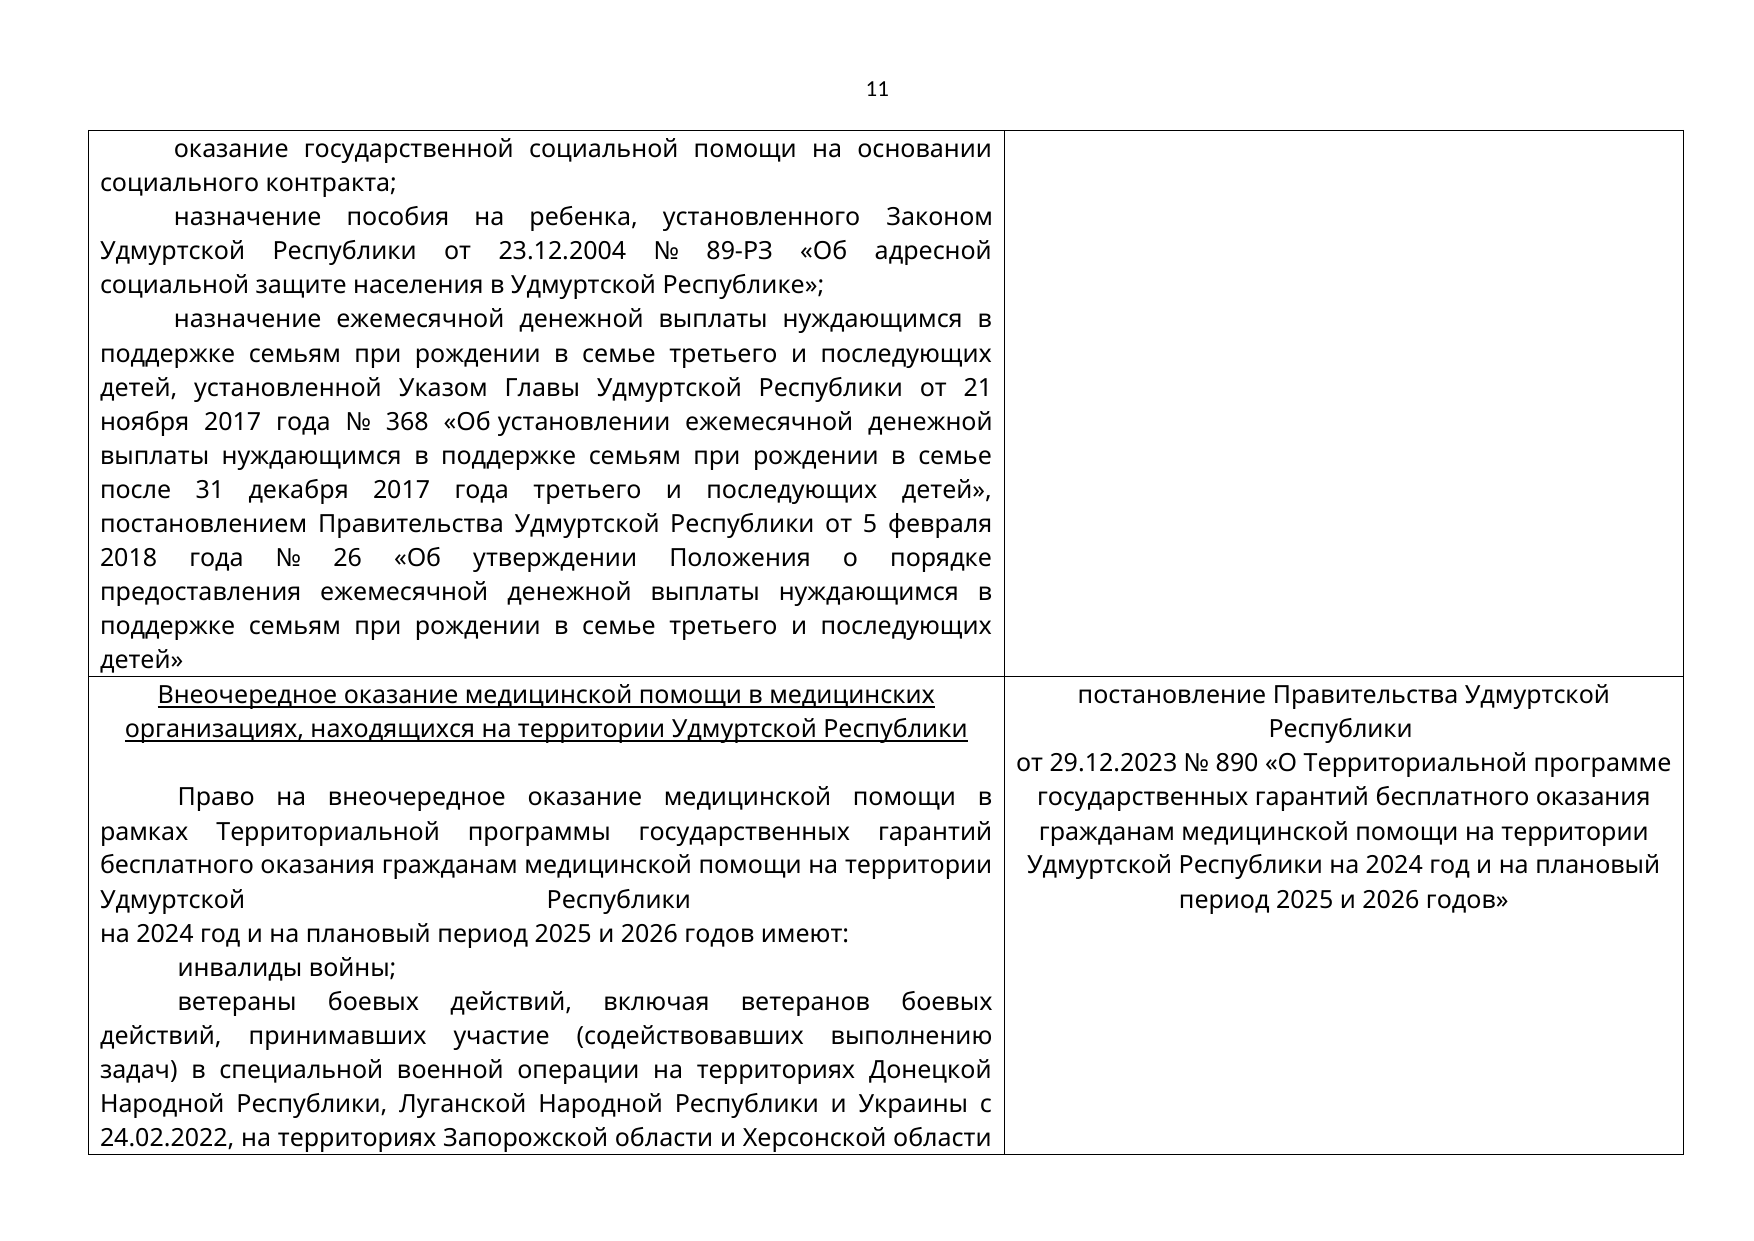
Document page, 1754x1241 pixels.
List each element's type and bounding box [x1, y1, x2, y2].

table_cell [89, 131, 1004, 676]
table_cell [1005, 131, 1683, 676]
table_cell [1005, 677, 1683, 1154]
table_cell [89, 677, 1004, 1154]
